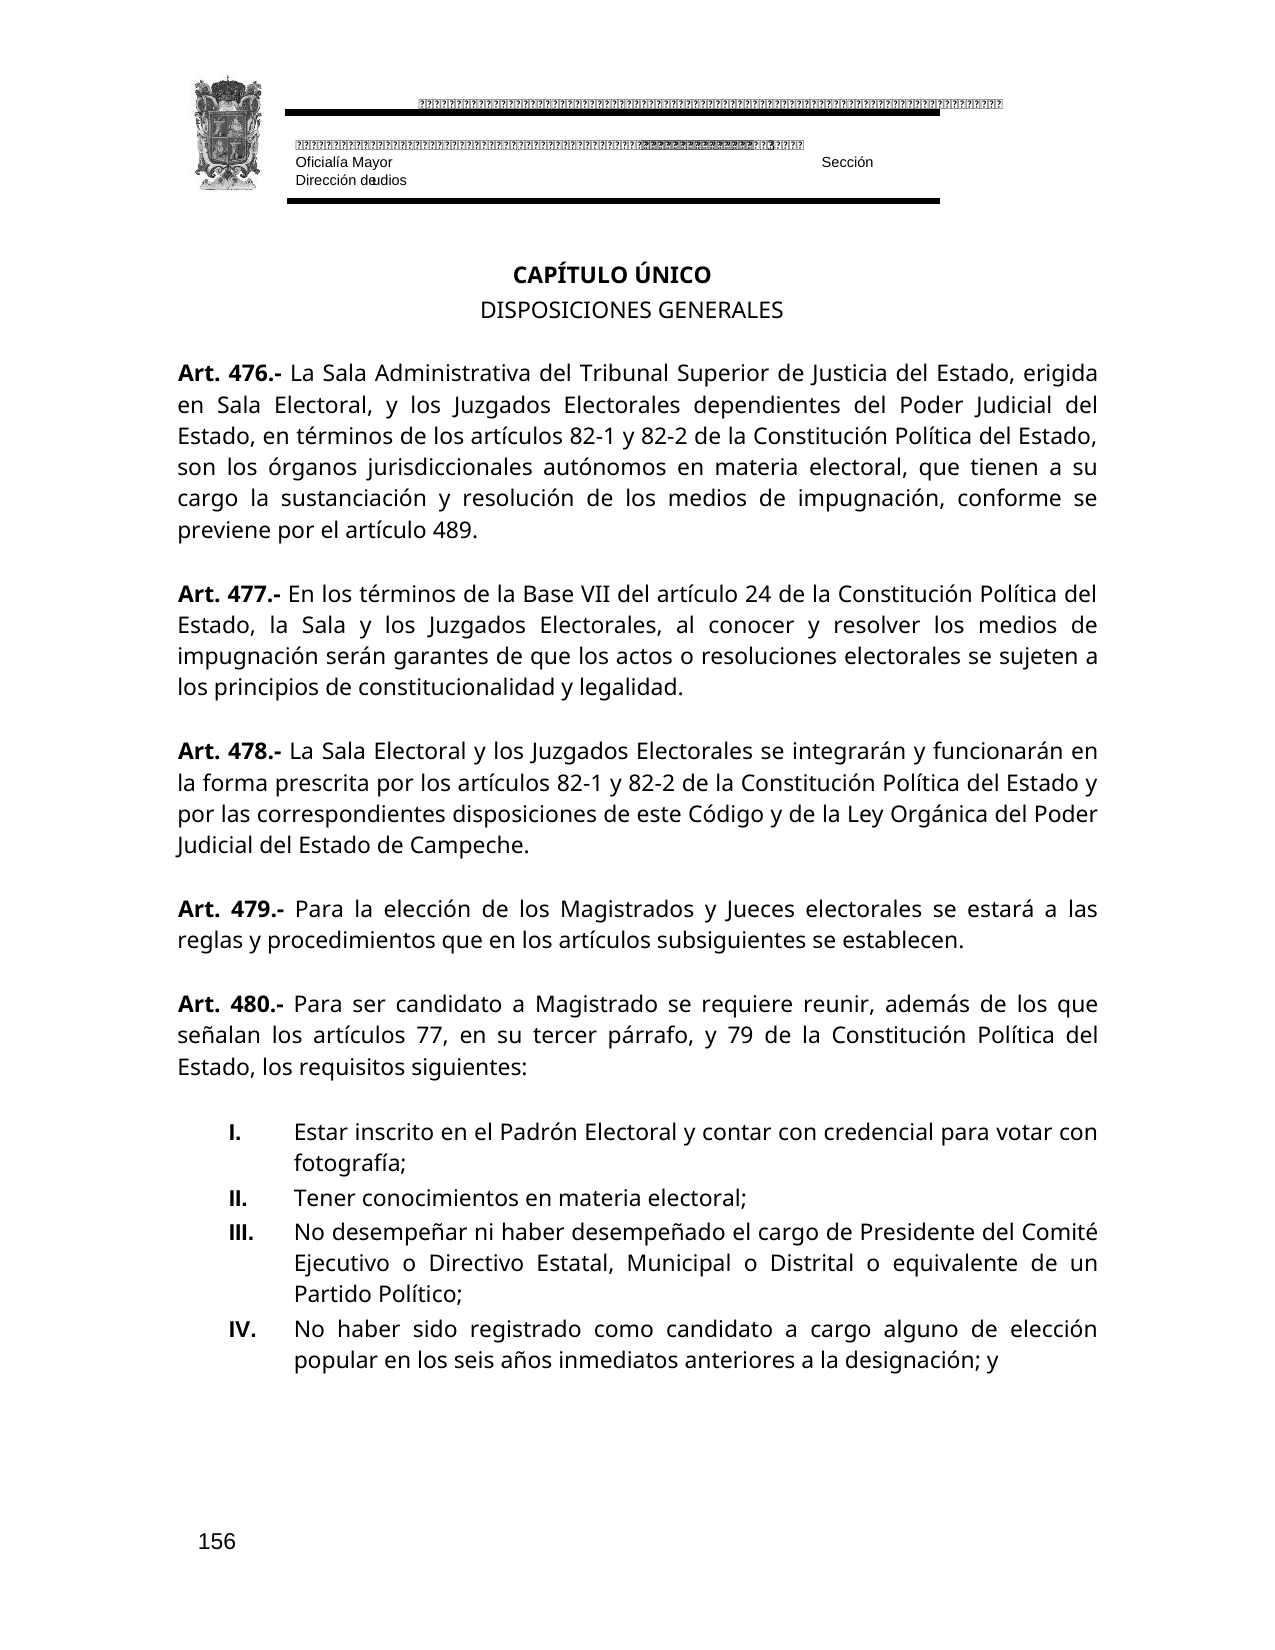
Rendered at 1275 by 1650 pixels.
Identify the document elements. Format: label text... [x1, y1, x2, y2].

list Estar inscrito en el Padrón Electoral y contar con credencial para votar con fotografía; [228, 1116, 1099, 1178]
text Art. 477.- En los términos de la Base VII del artículo 24 de la Constitución Política del Estado, la Sala y los Juzgados Electorales, al conocer y resolver los medios de impugnación serán garantes de que los actos o resoluciones electorales se sujeten a los principios de constitucionalidad y legalidad. [177, 578, 1099, 703]
list No haber sido registrado como candidato a cargo alguno de elección popular en los seis años inmediatos anteriores a la designación; y [228, 1313, 1099, 1375]
picture [183, 73, 272, 199]
text DISPOSICIONES GENERALES [164, 294, 1099, 325]
text CAPÍTULO ÚNICO [124, 259, 1101, 291]
text Art. 476.- La Sala Administrativa del Tribunal Superior de Justicia del Estado, erigida en Sala Electoral, y los Juzgados Electorales dependientes del Poder Judicial del Estado, en términos de los artículos 82-1 y 82-2 de la Constitución Política del Estado, son los órganos jurisdiccionales autónomos en materia electoral, que tienen a su cargo la sustanciación y resolución de los medios de impugnación, conforme se previene por el artículo 489. [177, 357, 1099, 545]
text Art. 480.- Para ser candidato a Magistrado se requiere reunir, además de los que señalan los artículos 77, en su tercer párrafo, y 79 de la Constitución Política del Estado, los requisitos siguientes: [177, 988, 1099, 1082]
list No desempeñar ni haber desempeñado el cargo de Presidente del Comité Ejecutivo o Directivo Estatal, Municipal o Distrital o equivalente de un Partido Político; [228, 1216, 1099, 1310]
text Art. 479.- Para la elección de los Magistrados y Jueces electorales se estará a las reglas y procedimientos que en los artículos subsiguientes se establecen. [177, 893, 1099, 956]
list Tener conocimientos en materia electoral; [228, 1181, 1099, 1213]
text Art. 478.- La Sala Electoral y los Juzgados Electorales se integrarán y funcionarán en la forma prescrita por los artículos 82-1 y 82-2 de la Constitución Política del Estado y por las correspondientes disposiciones de este Código y de la Ley Orgánica del Poder Judicial del Estado de Campeche. [177, 735, 1099, 860]
